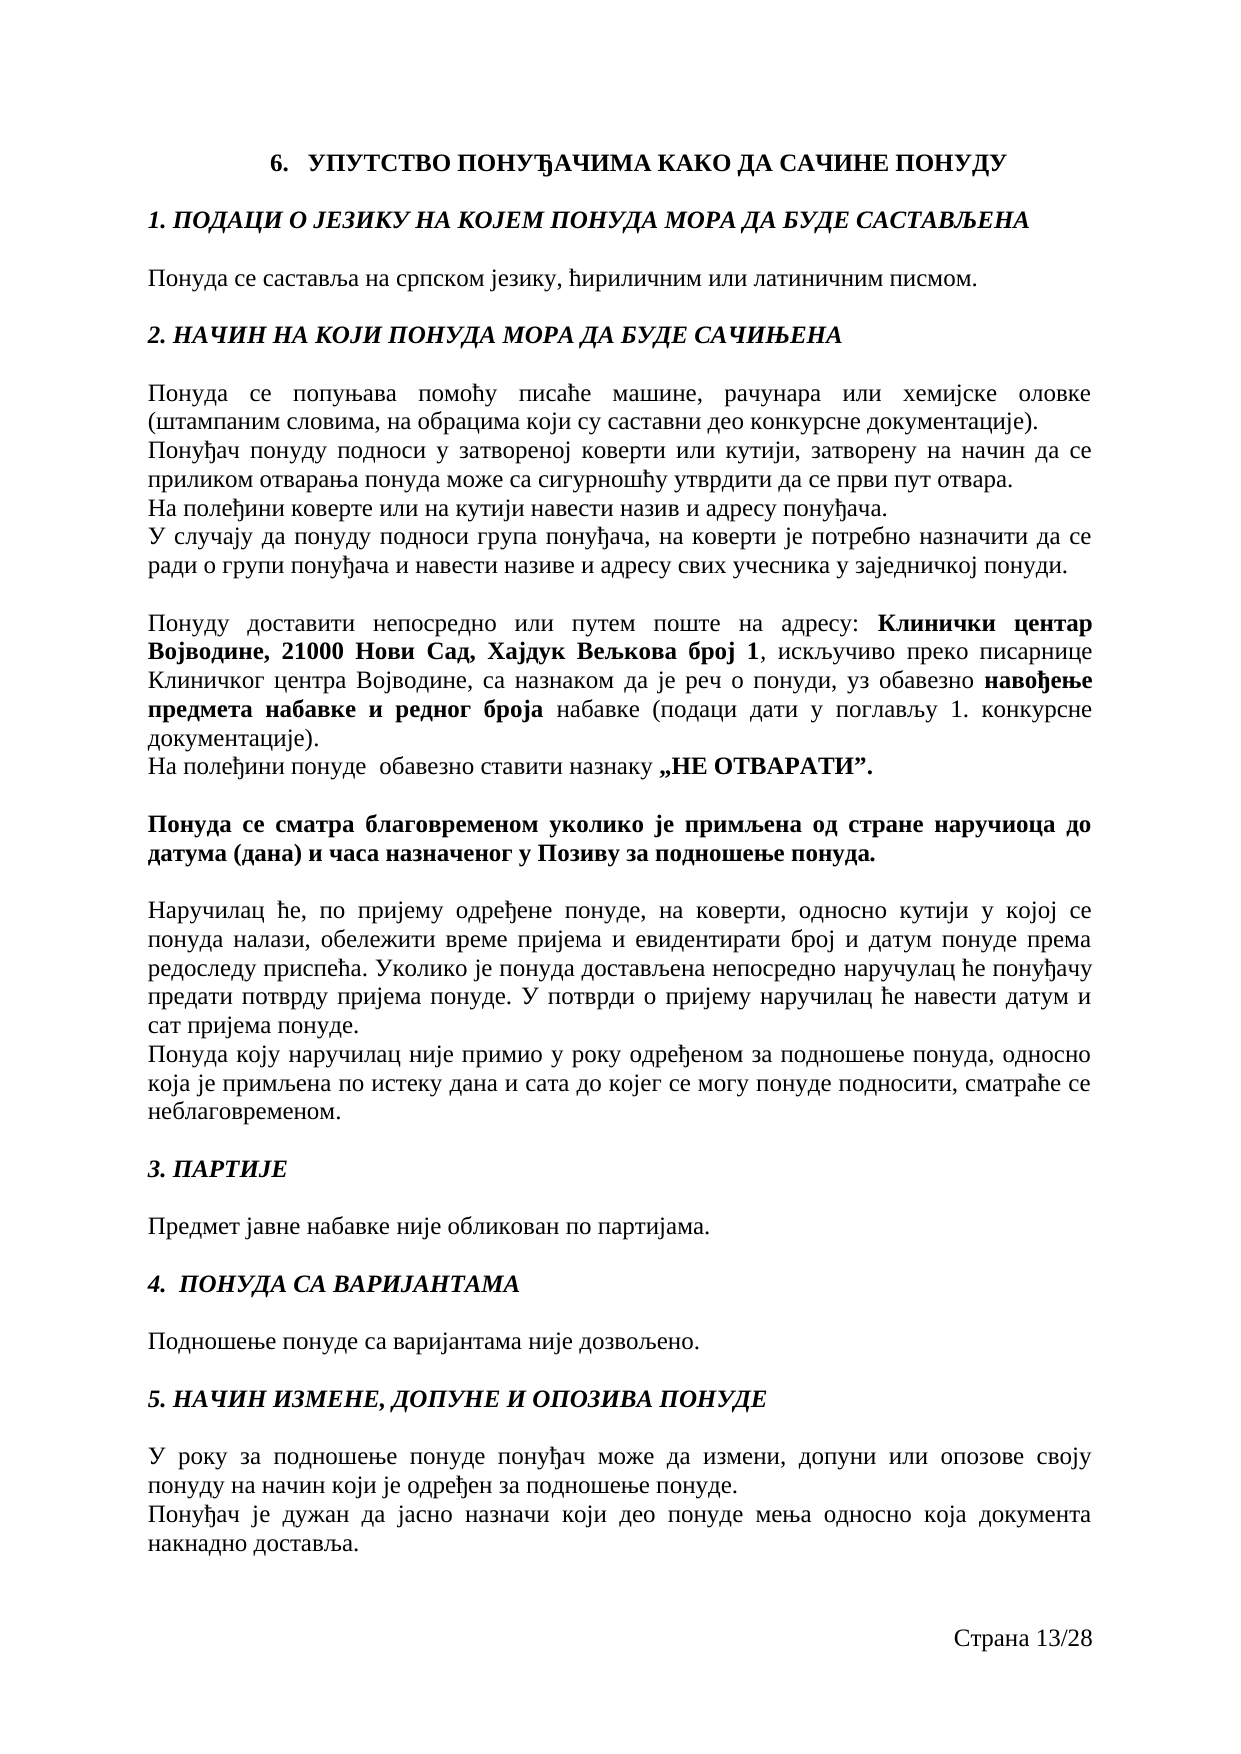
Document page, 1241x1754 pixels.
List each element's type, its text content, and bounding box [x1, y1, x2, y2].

text Предмет јавне набавке није обликован по партијама. [148, 1211, 1092, 1240]
text У року за подношење понуде понуђач може да измени, допуни или опозове своју понуду на начин који је одређен за подношење понуде. [148, 1441, 1092, 1499]
text На полеђини понуде обавезно ставити назнаку „НЕ ОТВАРАТИ”. [148, 751, 1092, 780]
text Подношење понуде са варијантама није дозвољено. [148, 1326, 1092, 1355]
text 2. НАЧИН НА КОЈИ ПОНУДА МОРА ДА БУДЕ САЧИЊЕНА [148, 320, 1092, 349]
text 4. ПОНУДА СА ВАРИЈАНТАМА [148, 1269, 1092, 1298]
text 3. ПАРТИЈЕ [148, 1154, 1092, 1183]
text Понуду доставити непосредно или путем поште на адресу: Клинички центар Војводине, 21000 Нови Сад, Хајдук Вељкова број 1, искључиво преко писарнице Клиничког центра Војводине, са назнаком да је реч о понуди, уз обавезно навођење предмета набавке и редног броја набавке (подаци дати у поглављу 1. конкурсне документације). [148, 608, 1092, 751]
text Понуђач је дужан да јасно назначи који део понуде мења односно која документа накнадно доставља. [148, 1499, 1092, 1556]
subtitle УПУТСТВО ПОНУЂАЧИМА КАКО ДА САЧИНЕ ПОНУДУ [185, 148, 1092, 176]
text 1. ПОДАЦИ О ЈЕЗИКУ НА КОЈЕМ ПОНУДА МОРА ДА БУДЕ САСТАВЉЕНА [148, 205, 1092, 234]
text На полеђини коверте или на кутији навести назив и адресу понуђача. [148, 493, 1092, 521]
text Понуда се саставља на српском језику, ћириличним или латиничним писмом. [148, 263, 1092, 291]
text Понуда се попуњава помоћу писаће машине, рачунара или хемијске оловке (штампаним словима, на обрацима који су саставни део конкурсне документације). [148, 378, 1092, 435]
text У случају да понуду подноси група понуђача, на коверти је потребно назначити да се ради о групи понуђача и навести називе и адресу свих учесника у заједничкој понуди. [148, 521, 1092, 579]
text Понуда коју наручилац није примио у року одређеном за подношење понуда, односно која је примљена по истеку дана и сата до којег се могу понуде подносити, сматраће се неблаговременом. [148, 1039, 1092, 1125]
text 5. НАЧИН ИЗМЕНЕ, ДОПУНЕ И ОПОЗИВА ПОНУДЕ [148, 1384, 1092, 1413]
text Понуда се сматра благовременом уколико је примљена од стране наручиоца до датума (дана) и часа назначеног у Позиву за подношење понуда. [148, 809, 1092, 866]
text Понуђач понуду подноси у затвореној коверти или кутији, затворену на начин да се приликом отварања понуда може са сигурношћу утврдити да се први пут отвара. [148, 435, 1092, 493]
text Наручилац ће, по пријему одређене понуде, на коверти, односно кутији у којој се понуда налази, обележити време пријема и евидентирати број и датум понуде према редоследу приспећа. Уколико је понуда достављена непосредно наручулац ће понуђачу предати потврду пријема понуде. У потврди о пријему наручилац ће навести датум и сат пријема понуде. [148, 895, 1092, 1039]
